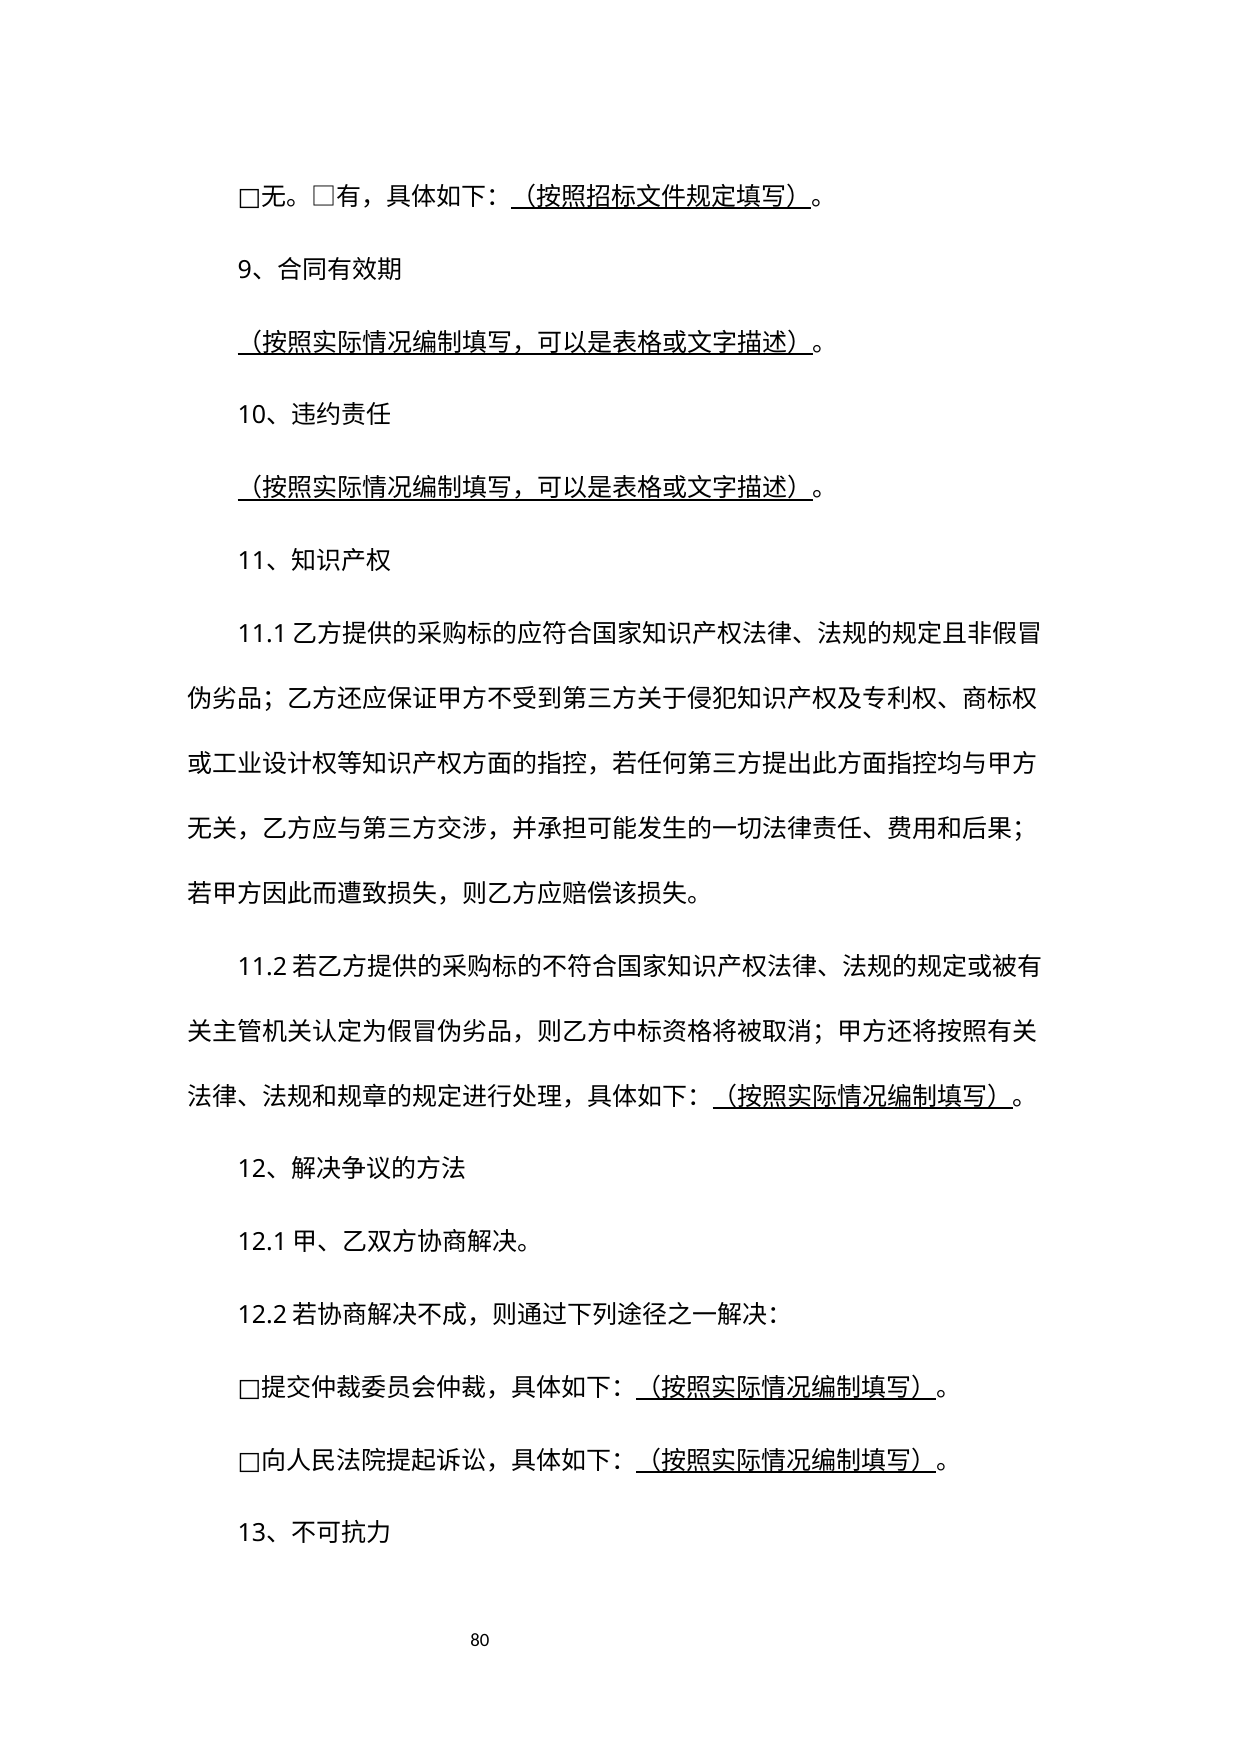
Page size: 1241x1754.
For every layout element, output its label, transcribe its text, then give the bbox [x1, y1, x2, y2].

text 9、合同有效期 [187, 235, 1053, 300]
text 11.1乙方提供的采购标的应符合国家知识产权法律、法规的规定且非假冒伪劣品；乙方还应保证甲方不受到第三方关于侵犯知识产权及专利权、商标权或工业设计权等知识产权方面的指控，若任何第三方提出此方面指控均与甲方无关，乙方应与第三方交涉，并承担可能发生的一切法律责任、费用和后果；若甲方因此而遭致损失，则乙方应赔偿该损失。 [187, 599, 1053, 924]
text 12.1甲、乙双方协商解决。 [187, 1207, 1053, 1272]
text 11.2若乙方提供的采购标的不符合国家知识产权法律、法规的规定或被有关主管机关认定为假冒伪劣品，则乙方中标资格将被取消；甲方还将按照有关法律、法规和规章的规定进行处理，具体如下：（按照实际情况编制填写）。 [187, 932, 1053, 1127]
text 13、不可抗力 [187, 1498, 1053, 1563]
text 12、解决争议的方法 [187, 1134, 1053, 1199]
text □提交仲裁委员会仲裁，具体如下：（按照实际情况编制填写）。 [187, 1353, 1053, 1418]
text 12.2若协商解决不成，则通过下列途径之一解决： [187, 1280, 1053, 1345]
text □无。□有，具体如下：（按照招标文件规定填写）。 [187, 162, 1053, 227]
text （按照实际情况编制填写，可以是表格或文字描述）。 [187, 308, 1053, 373]
text □向人民法院提起诉讼，具体如下：（按照实际情况编制填写）。 [187, 1426, 1053, 1491]
text 10、违约责任 [187, 380, 1053, 445]
text （按照实际情况编制填写，可以是表格或文字描述）。 [187, 453, 1053, 518]
text 11、知识产权 [187, 526, 1053, 591]
